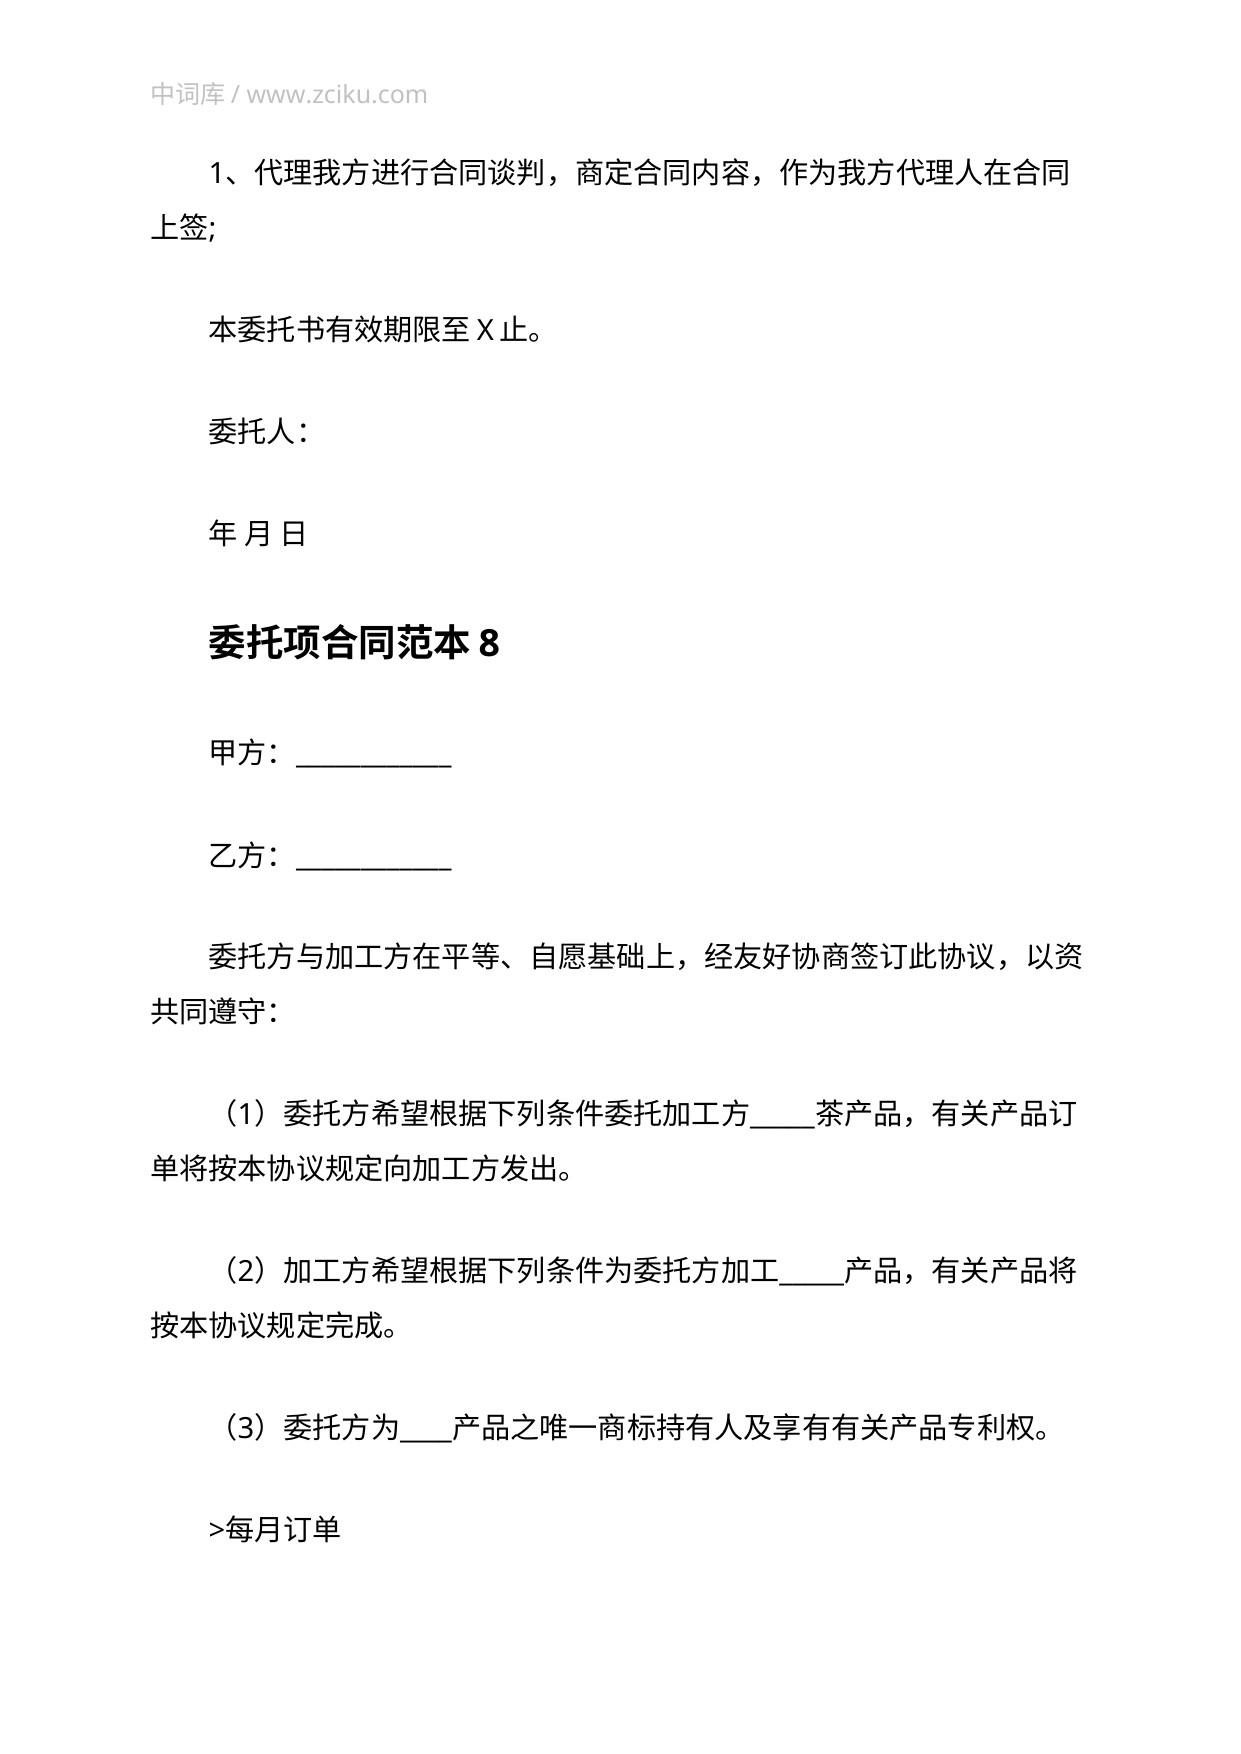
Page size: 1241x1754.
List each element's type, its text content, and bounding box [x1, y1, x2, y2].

text 乙方：____________ [150, 832, 1090, 874]
text 1、代理我方进行合同谈判，商定合同内容，作为我方代理人在合同上签; [150, 150, 1090, 247]
text 委托项合同范本8 [150, 612, 1090, 667]
text （1）委托方希望根据下列条件委托加工方_____茶产品，有关产品订单将按本协议规定向加工方发出。 [150, 1091, 1090, 1188]
text 年 月 日 [150, 511, 1090, 553]
text （2）加工方希望根据下列条件为委托方加工_____产品，有关产品将按本协议规定完成。 [150, 1247, 1090, 1345]
text 委托人： [150, 409, 1090, 451]
text 委托方与加工方在平等、自愿基础上，经友好协商签订此协议，以资共同遵守： [150, 934, 1090, 1031]
text 本委托书有效期限至X止。 [150, 307, 1090, 349]
text 甲方：____________ [150, 730, 1090, 772]
text （3）委托方为____产品之唯一商标持有人及享有有关产品专利权。 [150, 1404, 1090, 1447]
text >每月订单 [150, 1506, 1090, 1549]
